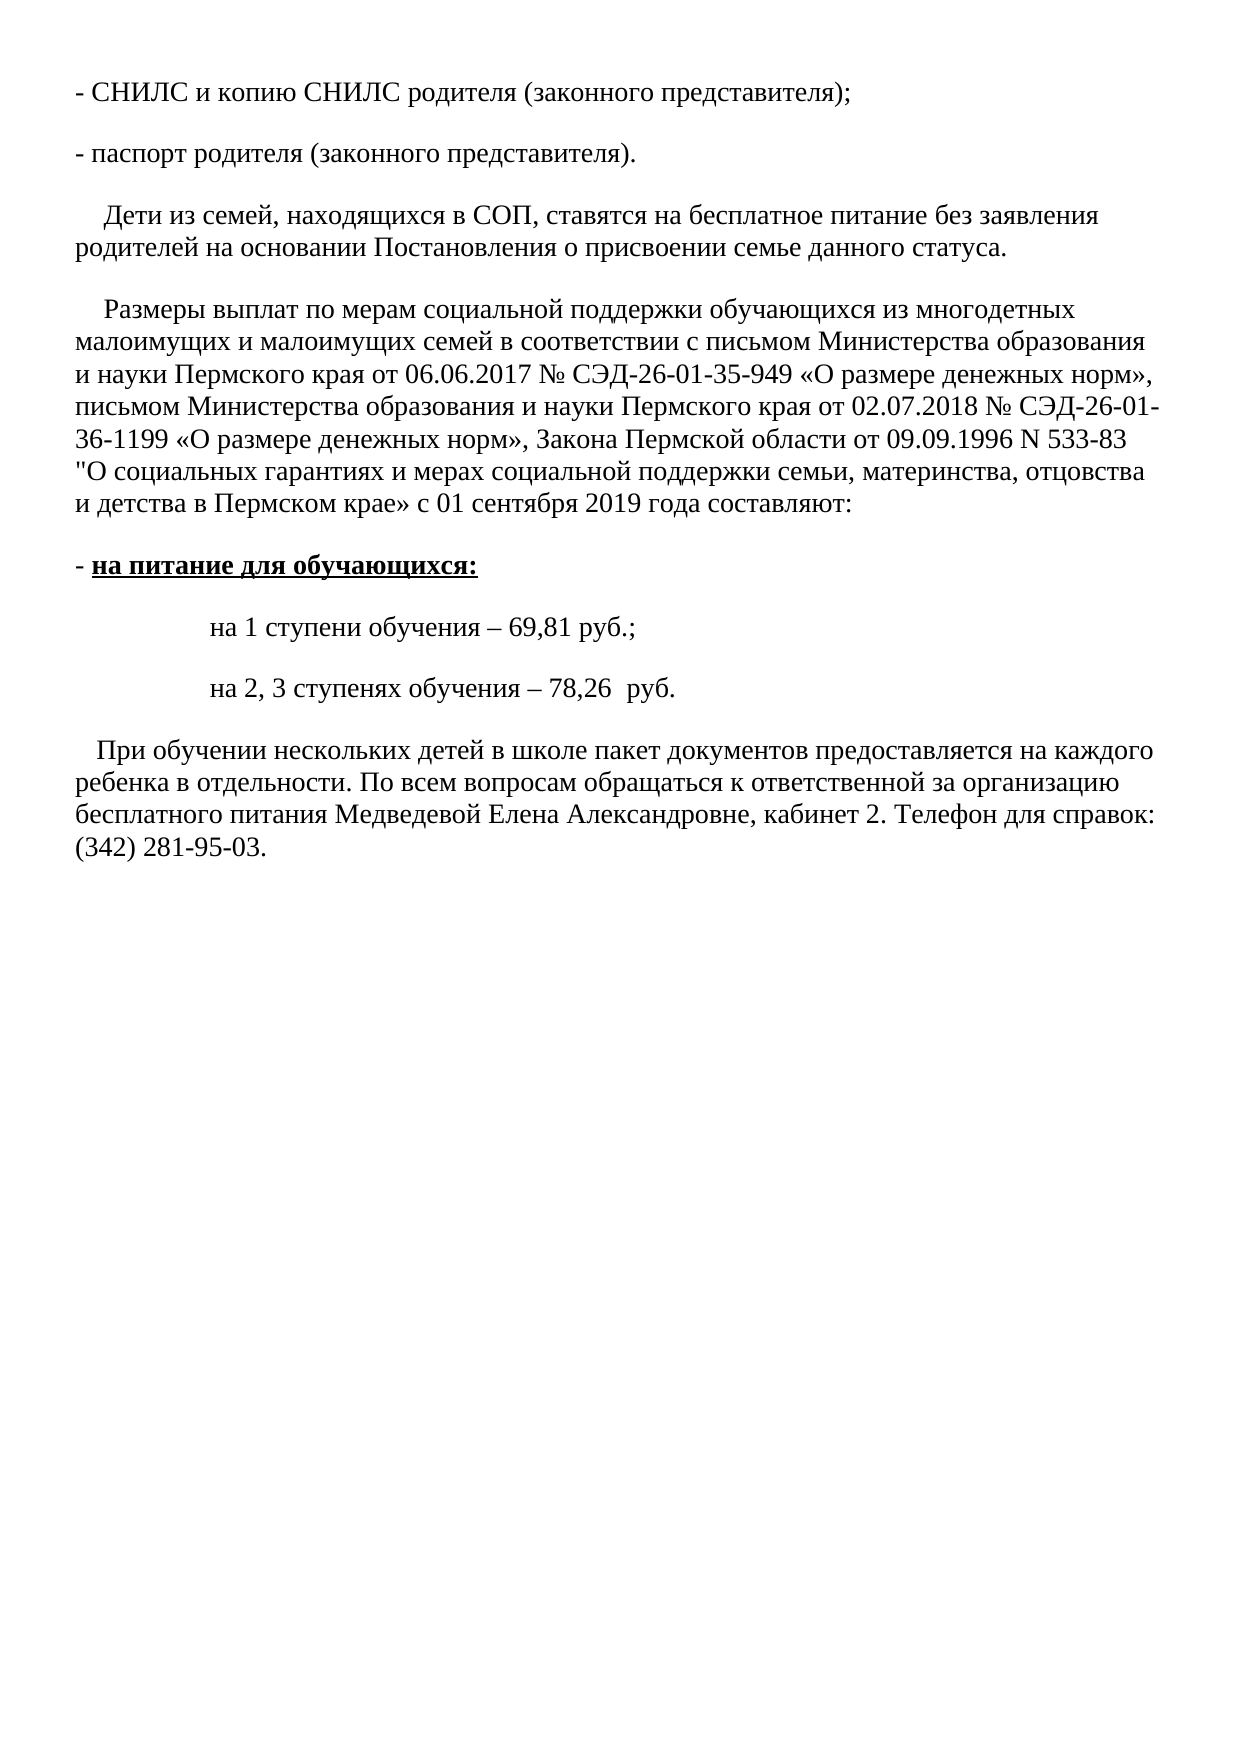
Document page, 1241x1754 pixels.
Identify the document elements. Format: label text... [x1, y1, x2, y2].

text на 1 ступени обучения – 69,81 руб.; [75, 609, 1165, 642]
text - на питание для обучающихся: [75, 548, 1165, 580]
text на 2, 3 ступенях обучения – 78,26 руб. [75, 671, 1165, 703]
text - паспорт родителя (законного представителя). [75, 137, 1165, 169]
text Дети из семей, находящихся в СОП, ставятся на бесплатное питание без заявления родителей на основании Постановления о присвоении семье данного статуса. [75, 198, 1165, 263]
text При обучении нескольких детей в школе пакет документов предоставляется на каждого ребенка в отдельности. По всем вопросам обращаться к ответственной за организацию бесплатного питания Медведевой Елена Александровне, кабинет 2. Телефон для справок: (342) 281-95-03. [75, 733, 1165, 862]
text Размеры выплат по мерам социальной поддержки обучающихся из многодетных малоимущих и малоимущих семей в соответствии с письмом Министерства образования и науки Пермского края от 06.06.2017 № СЭД-26-01-35-949 «О размере денежных норм», письмом Министерства образования и науки Пермского края от 02.07.2018 № СЭД-26-01-36-1199 «О размере денежных норм», Закона Пермской области от 09.09.1996 N 533-83 "О социальных гарантиях и мерах социальной поддержки семьи, материнства, отцовства и детства в Пермском крае» с 01 сентября 2019 года составляют: [75, 292, 1165, 519]
text - СНИЛС и копию СНИЛС родителя (законного представителя); [75, 75, 1165, 107]
